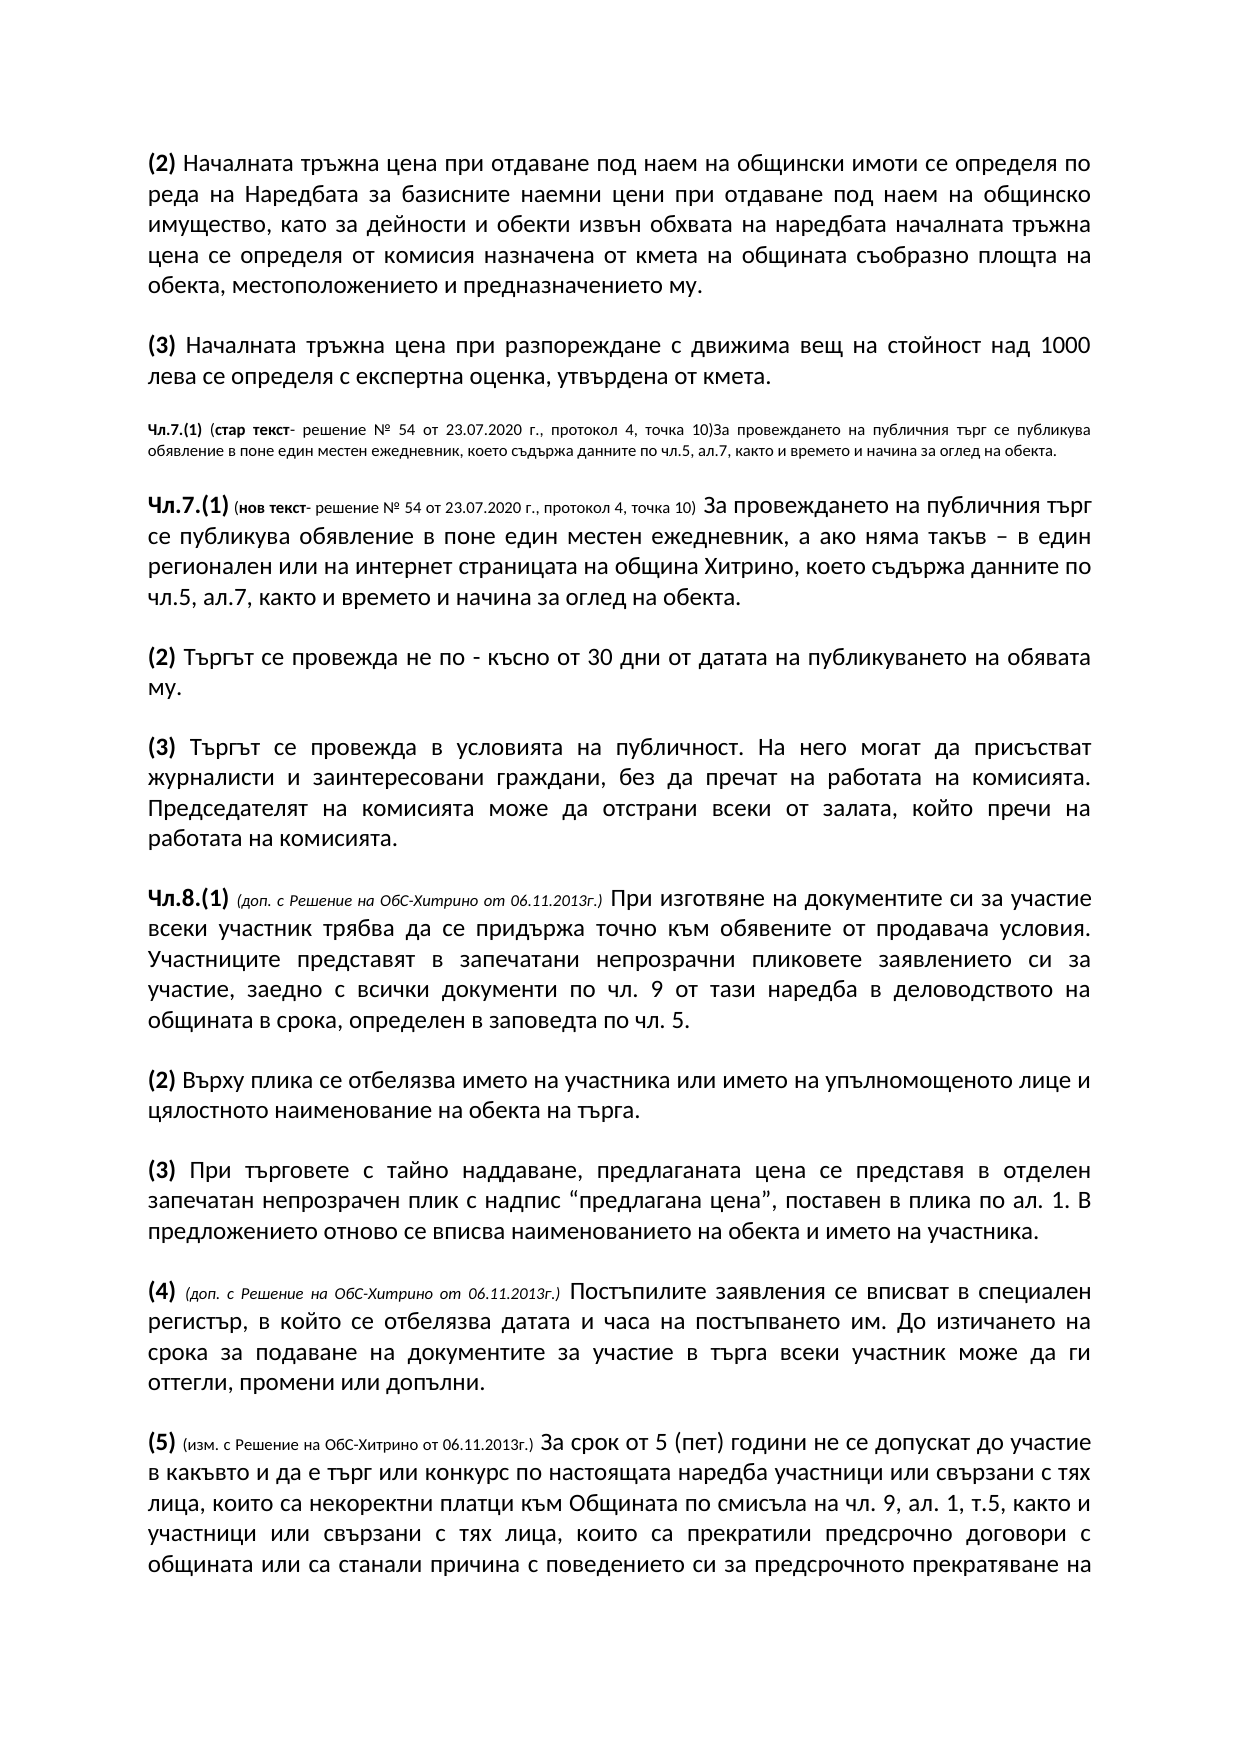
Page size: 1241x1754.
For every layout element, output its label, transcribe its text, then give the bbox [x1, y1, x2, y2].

text (2) Началната тръжна цена при отдаване под наем на общински имоти се определя по реда на Наредбата за базисните наемни цени при отдаване под наем на общинско имущество, като за дейности и обекти извън обхвата на наредбата началната тръжна цена се определя от комисия назначена от кмета на общината съобразно площта на обекта, местоположението и предназначението му. [148, 148, 1093, 300]
text (4) (доп. с Решение на ОбС-Хитрино от 06.11.2013г.) Постъпилите заявления се вписват в специален регистър, в който се отбелязва датата и часа на постъпването им. До изтичането на срока за подаване на документите за участие в търга всеки участник може да ги оттегли, промени или допълни. [148, 1275, 1093, 1397]
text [148, 1426, 1093, 1579]
text Чл.7.(1) (стар текст- решение № 54 от 23.07.2020 г., протокол 4, точка 10)За провеждането на публичния търг се публикува обявление в поне един местен ежедневник, което съдържа данните по чл.5, ал.7, както и времето и начина за оглед на обекта. [148, 419, 1093, 460]
text (3) При търговете с тайно наддаване, предлаганата цена се представя в отделен запечатан непрозрачен плик с надпис “предлагана цена”, поставен в плика по ал. 1. В предложението отново се вписва наименованието на обекта и името на участника. [148, 1154, 1093, 1246]
text (2) Търгът се провежда не по - късно от 30 дни от датата на публикуването на обявата му. [148, 641, 1093, 702]
text (3) Търгът се провежда в условията на публичност. На него могат да присъстват журналисти и заинтересовани граждани, без да пречат на работата на комисията. Председателят на комисията може да отстрани всеки от залата, който пречи на работата на комисията. [148, 731, 1093, 853]
text (3) Началната тръжна цена при разпореждане с движима вещ на стойност над 1000 лева се определя с експертна оценка, утвърдена от кмета. [148, 329, 1093, 390]
text Чл.7.(1) (нов текст- решение № 54 от 23.07.2020 г., протокол 4, точка 10) За провеждането на публичния търг се публикува обявление в поне един местен ежедневник, а ако няма такъв – в един регионален или на интернет страницата на община Хитрино, което съдържа данните по чл.5, ал.7, както и времето и начина за оглед на обекта. [148, 489, 1093, 611]
text Чл.8.(1) (доп. с Решение на ОбС-Хитрино от 06.11.2013г.) При изготвяне на документите си за участие всеки участник трябва да се придържа точно към обявените от продавача условия. Участниците представят в запечатани непрозрачни пликовете заявлението си за участие, заедно с всички документи по чл. 9 от тази наредба в деловодството на общината в срока, определен в заповедта по чл. 5. [148, 882, 1093, 1035]
text (2) Върху плика се отбелязва името на участника или името на упълномощеното лице и цялостното наименование на обекта на търга. [148, 1064, 1093, 1125]
